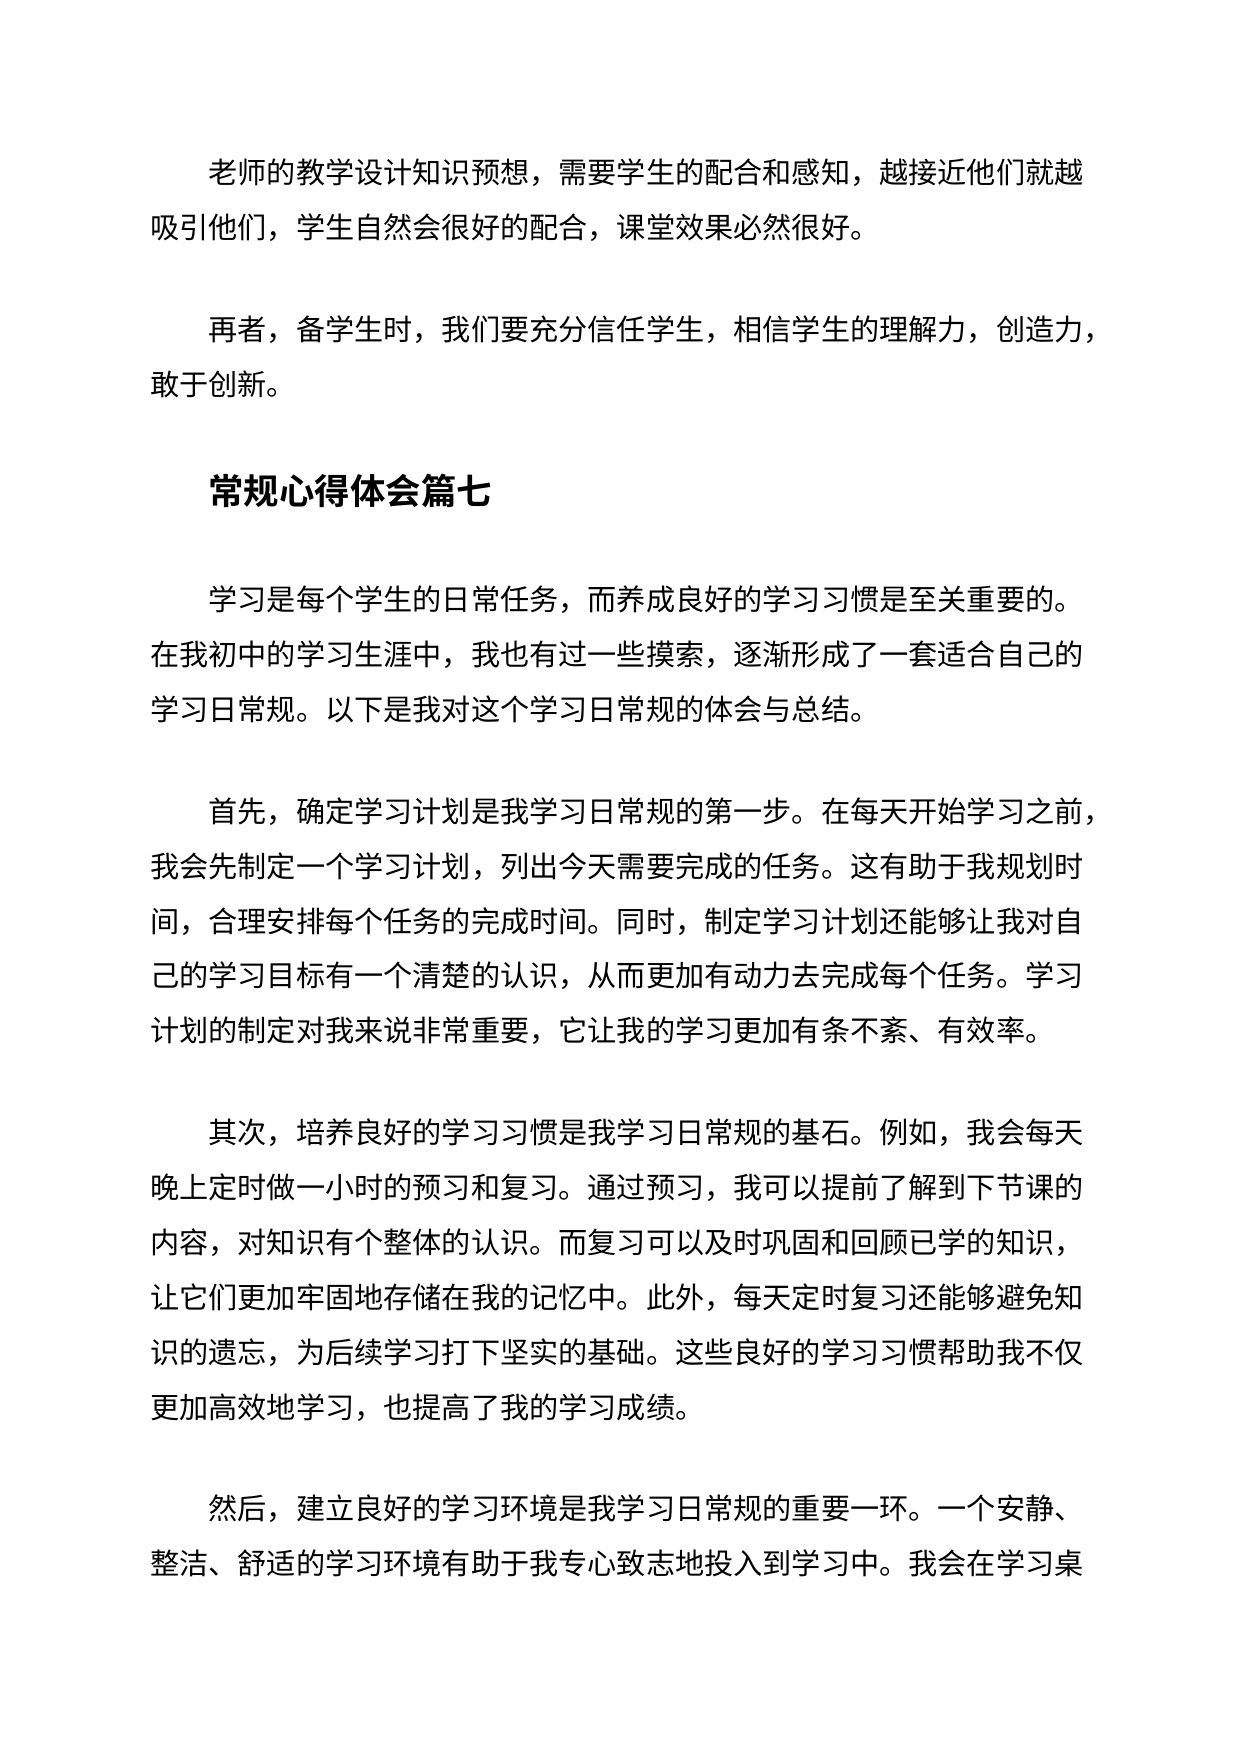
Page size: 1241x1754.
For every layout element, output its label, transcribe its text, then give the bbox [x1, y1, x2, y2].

text 老师的教学设计知识预想，需要学生的配合和感知，越接近他们就越吸引他们，学生自然会很好的配合，课堂效果必然很好。 [150, 150, 1090, 247]
text 其次，培养良好的学习习惯是我学习日常规的基石。例如，我会每天晚上定时做一小时的预习和复习。通过预习，我可以提前了解到下节课的内容，对知识有个整体的认识。而复习可以及时巩固和回顾已学的知识，让它们更加牢固地存储在我的记忆中。此外，每天定时复习还能够避免知识的遗忘，为后续学习打下坚实的基础。这些良好的学习习惯帮助我不仅更加高效地学习，也提高了我的学习成绩。 [150, 1110, 1090, 1426]
text 学习是每个学生的日常任务，而养成良好的学习习惯是至关重要的。在我初中的学习生涯中，我也有过一些摸索，逐渐形成了一套适合自己的学习日常规。以下是我对这个学习日常规的体会与总结。 [150, 577, 1090, 729]
text 再者，备学生时，我们要充分信任学生，相信学生的理解力，创造力，敢于创新。 [150, 307, 1090, 404]
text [150, 1486, 1090, 1583]
text 首先，确定学习计划是我学习日常规的第一步。在每天开始学习之前，我会先制定一个学习计划，列出今天需要完成的任务。这有助于我规划时间，合理安排每个任务的完成时间。同时，制定学习计划还能够让我对自己的学习目标有一个清楚的认识，从而更加有动力去完成每个任务。学习计划的制定对我来说非常重要，它让我的学习更加有条不紊、有效率。 [150, 788, 1090, 1050]
text 常规心得体会篇七 [150, 463, 1090, 514]
